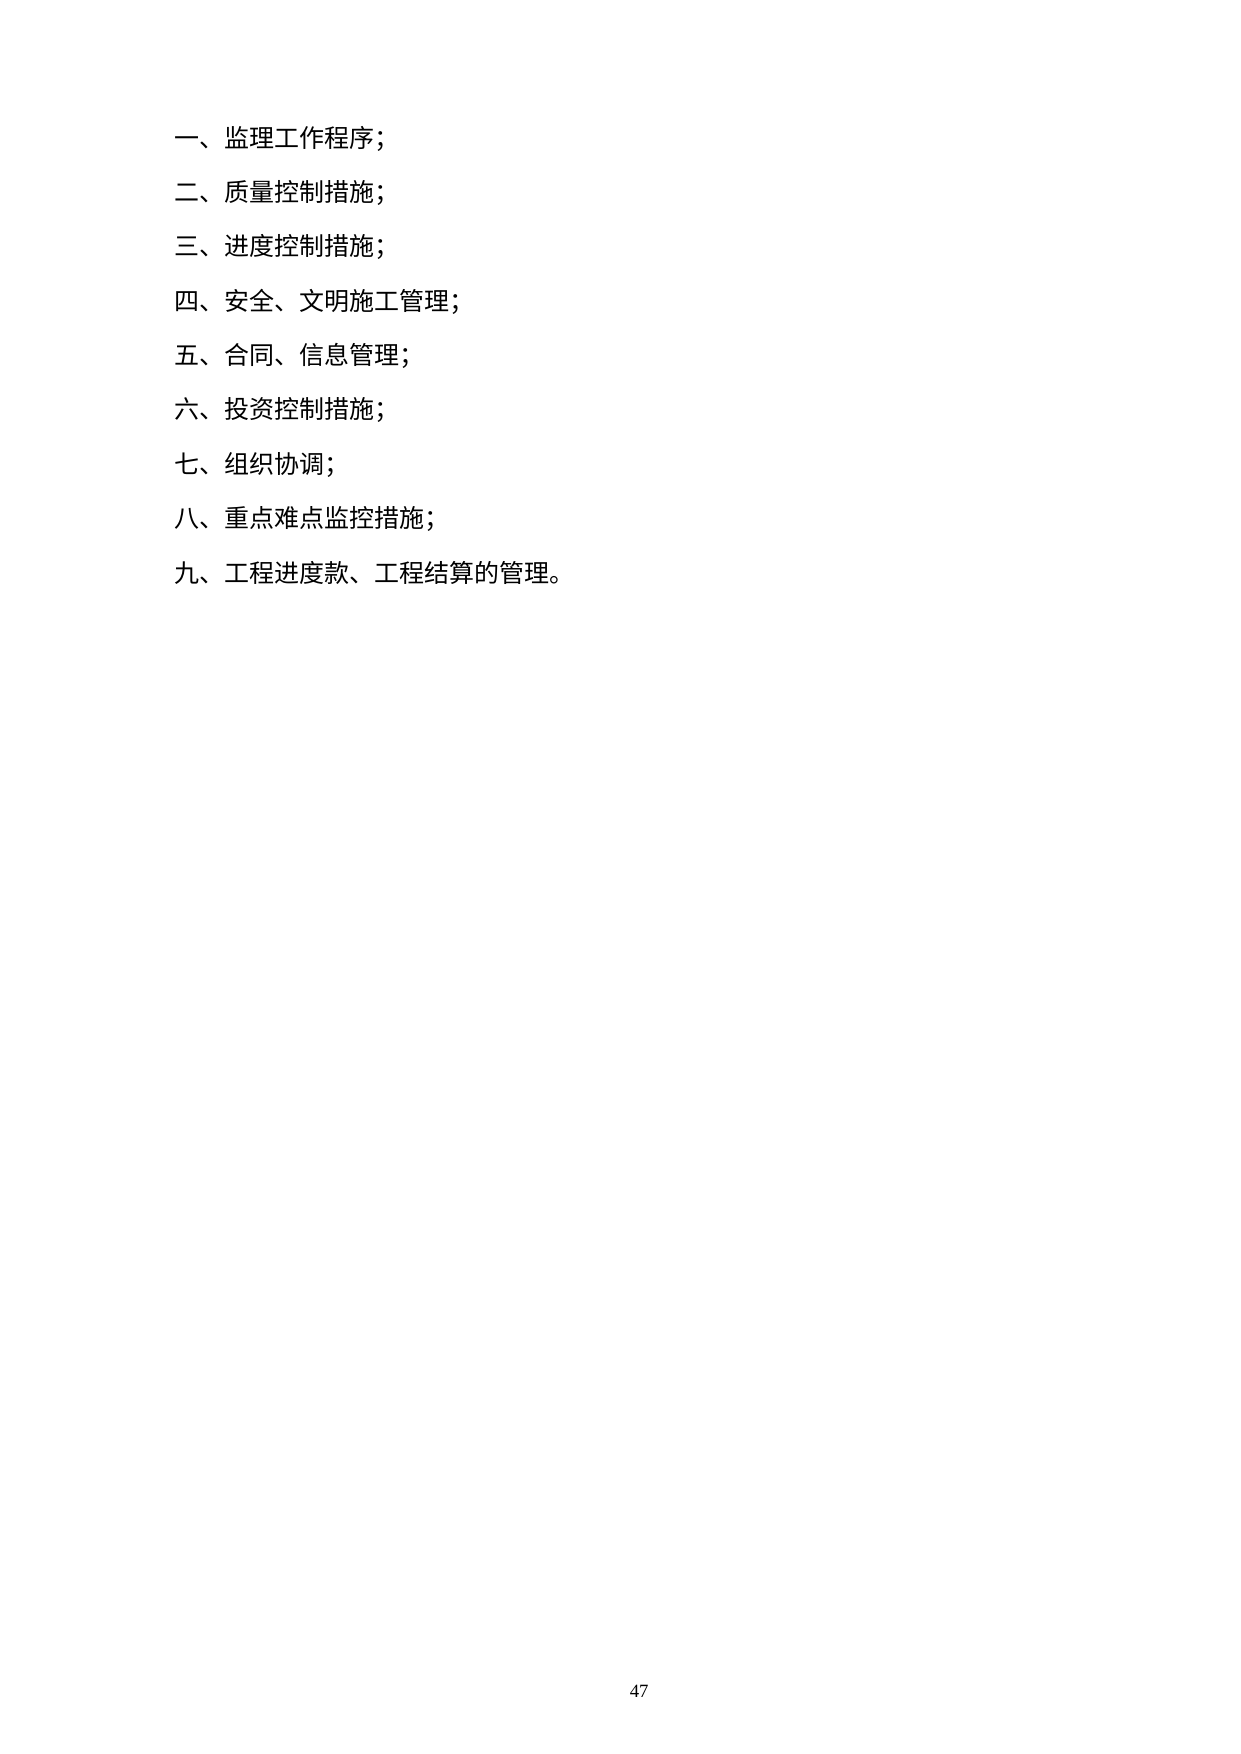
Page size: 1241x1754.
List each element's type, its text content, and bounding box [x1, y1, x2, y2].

text 八、重点难点监控措施； [118, 499, 1122, 535]
text 一、监理工作程序； [118, 118, 1122, 154]
text 三、进度控制措施； [118, 227, 1122, 263]
text 六、投资控制措施； [118, 390, 1122, 426]
text 四、安全、文明施工管理； [118, 281, 1122, 317]
text 九、工程进度款、工程结算的管理。 [118, 553, 1122, 589]
text 七、组织协调； [118, 444, 1122, 481]
text 二、质量控制措施； [118, 172, 1122, 209]
text 五、合同、信息管理； [118, 336, 1122, 372]
